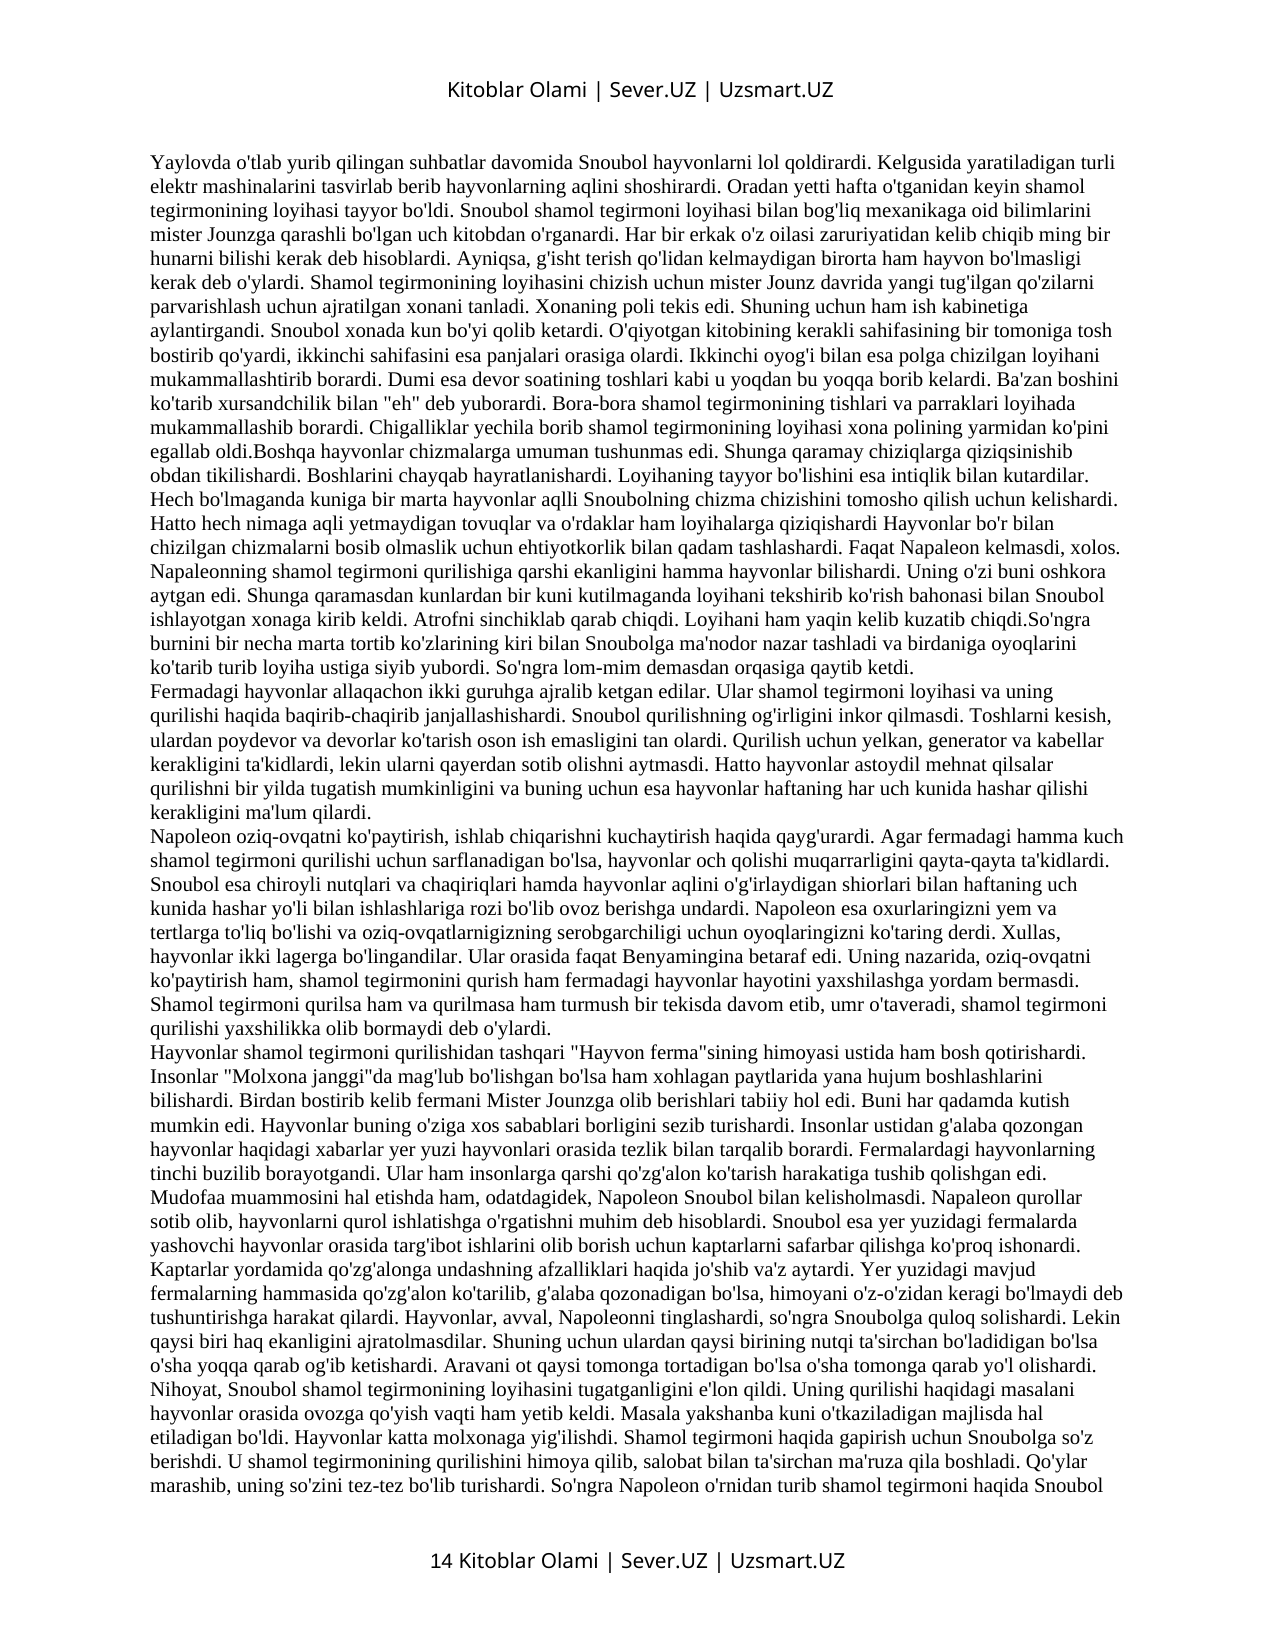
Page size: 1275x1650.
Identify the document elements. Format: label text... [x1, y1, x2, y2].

text Hayvonlar shamol tegirmoni qurilishidan tashqari "Hayvon ferma"sining himoyasi ustida ham bosh qotirishardi. Insonlar "Molxona janggi"da mag'lub bo'lishgan bo'lsa ham xohlagan paytlarida yana hujum boshlashlarini bilishardi. Birdan bostirib kelib fermani Mister Jounzga olib berishlari tabiiy hol edi. Buni har qadamda kutish mumkin edi. Hayvonlar buning o'ziga xos sabablari borligini sezib turishardi. Insonlar ustidan g'alaba qozongan hayvonlar haqidagi xabarlar yer yuzi hayvonlari orasida tezlik bilan tarqalib borardi. Fermalardagi hayvonlarning tinchi buzilib borayotgandi. Ular ham insonlarga qarshi qo'zg'alon ko'tarish harakatiga tushib qolishgan edi. Mudofaa muammosini hal etishda ham, odatdagidek, Napoleon Snoubol bilan kelisholmasdi. Napaleon qurollar sotib olib, hayvonlarni qurol ishlatishga o'rgatishni muhim deb hisoblardi. Snoubol esa yer yuzidagi fermalarda yashovchi hayvonlar orasida targ'ibot ishlarini olib borish uchun kaptarlarni safarbar qilishga ko'proq ishonardi. Kaptarlar yordamida qo'zg'alonga undashning afzalliklari haqida jo'shib va'z aytardi. Yer yuzidagi mavjud fermalarning hammasida qo'zg'alon ko'tarilib, g'alaba qozonadigan bo'lsa, himoyani o'z-o'zidan keragi bo'lmaydi deb tushuntirishga harakat qilardi. Hayvonlar, avval, Napoleonni tinglashardi, so'ngra Snoubolga quloq solishardi. Lekin qaysi biri haq ekanligini ajratolmasdilar. Shuning uchun ulardan qaysi birining nutqi ta'sirchan bo'ladidigan bo'lsa o'sha yoqqa qarab og'ib ketishardi. Aravani ot qaysi tomonga tortadigan bo'lsa o'sha tomonga qarab yo'l olishardi. [150, 1040, 1125, 1377]
text Napoleon oziq-ovqatni ko'paytirish, ishlab chiqarishni kuchaytirish haqida qayg'urardi. Agar fermadagi hamma kuch shamol tegirmoni qurilishi uchun sarflanadigan bo'lsa, hayvonlar och qolishi muqarrarligini qayta-qayta ta'kidlardi. Snoubol esa chiroyli nutqlari va chaqiriqlari hamda hayvonlar aqlini o'g'irlaydigan shiorlari bilan haftaning uch kunida hashar yo'li bilan ishlashlariga rozi bo'lib ovoz berishga undardi. Napoleon esa oxurlaringizni yem va tertlarga to'liq bo'lishi va oziq-ovqatlarnigizning serobgarchiligi uchun oyoqlaringizni ko'taring derdi. Xullas, hayvonlar ikki lagerga bo'lingandilar. Ular orasida faqat Benyamingina betaraf edi. Uning nazarida, oziq-ovqatni ko'paytirish ham, shamol tegirmonini qurish ham fermadagi hayvonlar hayotini yaxshilashga yordam bermasdi. Shamol tegirmoni qurilsa ham va qurilmasa ham turmush bir tekisda davom etib, umr o'taveradi, shamol tegirmoni qurilishi yaxshilikka olib bormaydi deb o'ylardi. [150, 824, 1125, 1040]
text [150, 1377, 1125, 1497]
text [150, 150, 1125, 679]
text Fermadagi hayvonlar allaqachon ikki guruhga ajralib ketgan edilar. Ular shamol tegirmoni loyihasi va uning qurilishi haqida baqirib-chaqirib janjallashishardi. Snoubol qurilishning og'irligini inkor qilmasdi. Toshlarni kesish, ulardan poydevor va devorlar ko'tarish oson ish emasligini tan olardi. Qurilish uchun yelkan, generator va kabellar kerakligini ta'kidlardi, lekin ularni qayerdan sotib olishni aytmasdi. Hatto hayvonlar astoydil mehnat qilsalar qurilishni bir yilda tugatish mumkinligini va buning uchun esa hayvonlar haftaning har uch kunida hashar qilishi kerakligini ma'lum qilardi. [150, 679, 1125, 824]
